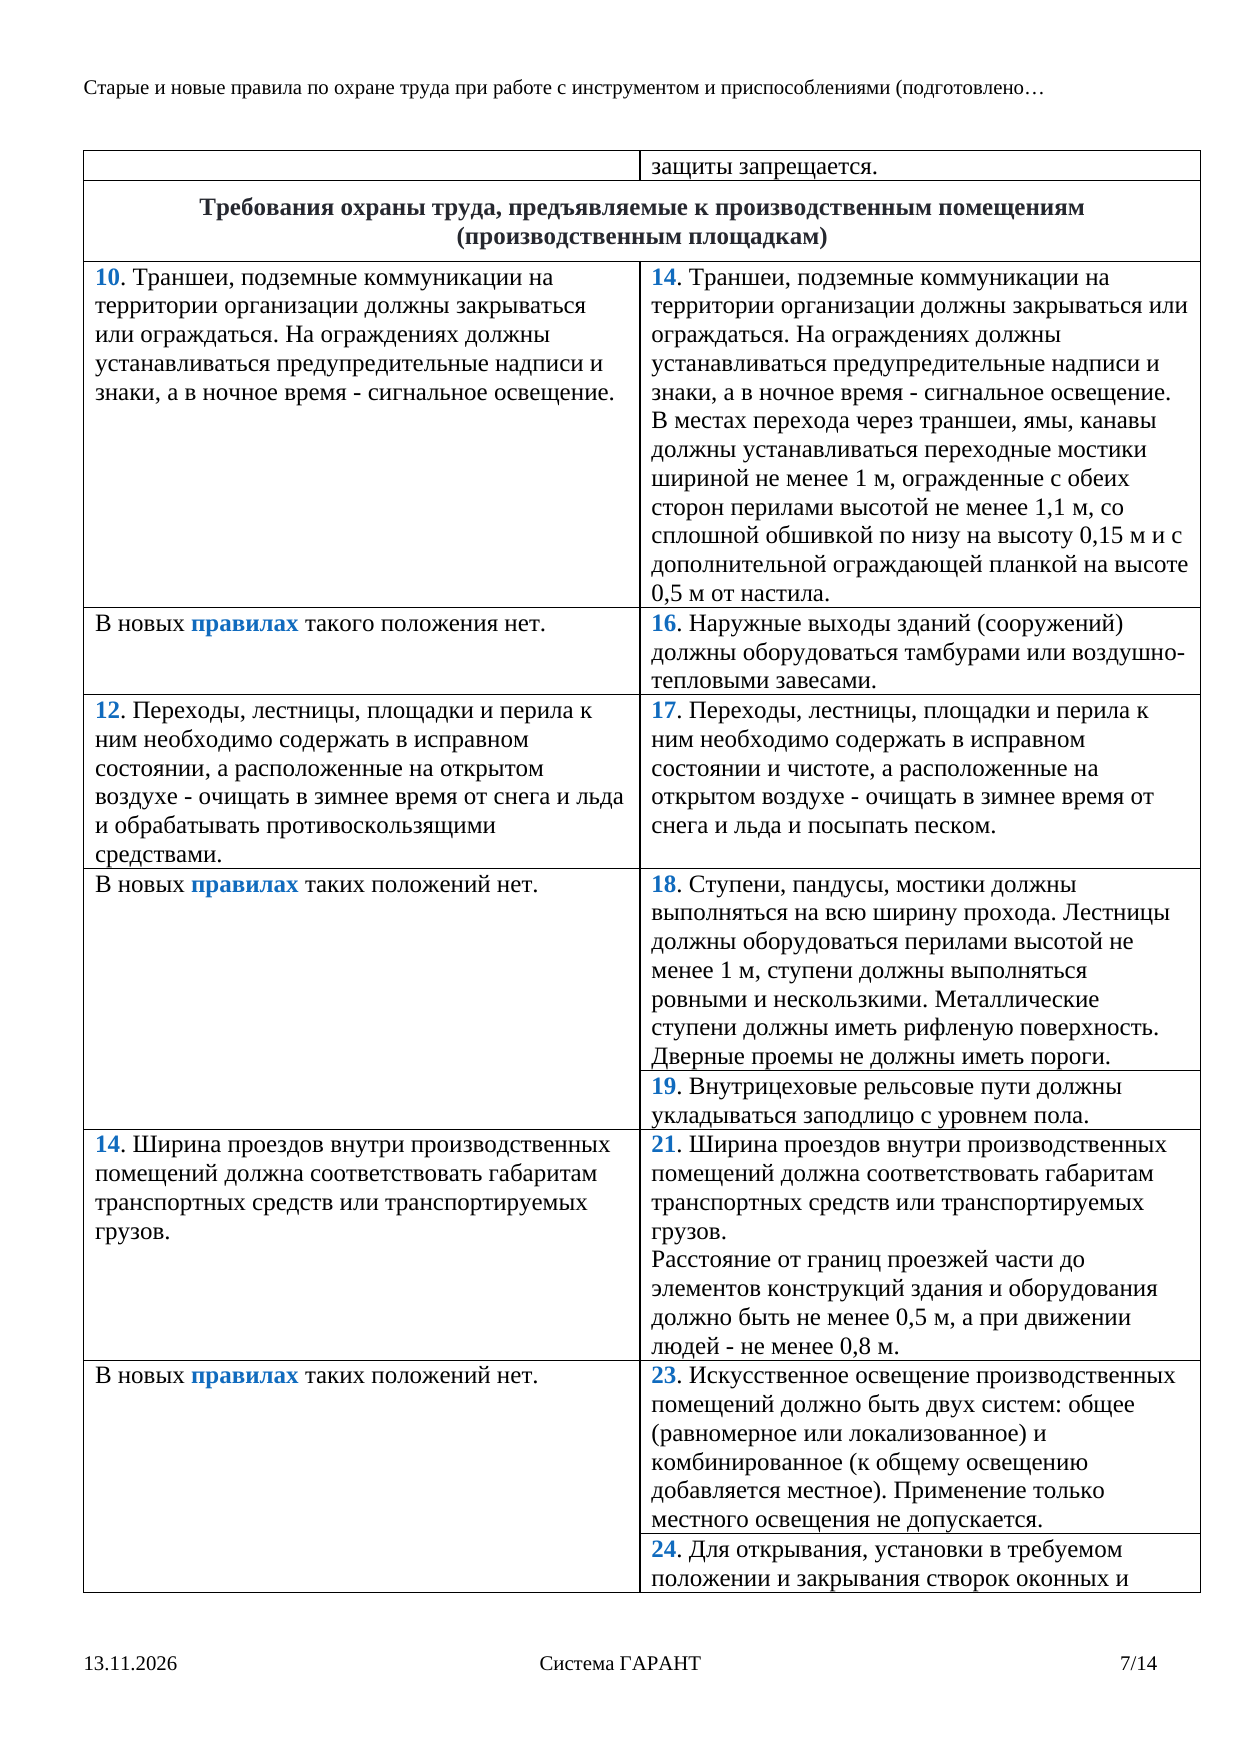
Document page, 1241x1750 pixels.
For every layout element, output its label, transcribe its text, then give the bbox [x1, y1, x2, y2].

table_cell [641, 151, 1200, 180]
table_cell 16. Наружные выходы зданий (сооружений) должны оборудоваться тамбурами или воздушно-тепловыми завесами. [641, 608, 1200, 694]
table_cell В новых правилах таких положений нет. [84, 1361, 639, 1592]
table_cell 18. Ступени, пандусы, мостики должны выполняться на всю ширину прохода. Лестницы должны оборудоваться перилами высотой не менее 1 м, ступени должны выполняться ровными и нескользкими. Металлические ступени должны иметь рифленую поверхность. Дверные проемы не должны иметь пороги. [641, 869, 1200, 1070]
table_cell 14. Ширина проездов внутри производственных помещений должна соответствовать габаритам транспортных средств или транспортируемых грузов. [84, 1130, 639, 1359]
table_cell 14. Траншеи, подземные коммуникации на территории организации должны закрываться или ограждаться. На ограждениях должны устанавливаться предупредительные надписи и знаки, а в ночное время - сигнальное освещение. В местах перехода через траншеи, ямы, канавы должны устанавливаться переходные мостики шириной не менее 1 м, огражденные с обеих сторон перилами высотой не менее 1,1 м, со сплошной обшивкой по низу на высоту 0,15 м и с дополнительной ограждающей планкой на высоте 0,5 м от настила. [641, 262, 1200, 607]
table_cell 10. Траншеи, подземные коммуникации на территории организации должны закрываться или ограждаться. На ограждениях должны устанавливаться предупредительные надписи и знаки, а в ночное время - сигнальное освещение. [84, 262, 639, 607]
table_cell В новых правилах таких положений нет. [84, 869, 639, 1128]
table_cell 12. Переходы, лестницы, площадки и перила к ним необходимо содержать в исправном состоянии, а расположенные на открытом воздухе - очищать в зимнее время от снега и льда и обрабатывать противоскользящими средствами. [84, 695, 639, 868]
table_cell 17. Переходы, лестницы, площадки и перила к ним необходимо содержать в исправном состоянии и чистоте, а расположенные на открытом воздухе - очищать в зимнее время от снега и льда и посыпать песком. [641, 695, 1200, 868]
table_cell В новых правилах такого положения нет. [84, 608, 639, 694]
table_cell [641, 1534, 1200, 1592]
table_cell 23. Искусственное освещение производственных помещений должно быть двух систем: общее (равномерное или локализованное) и комбинированное (к общему освещению добавляется местное). Применение только местного освещения не допускается. [641, 1361, 1200, 1533]
table_cell Требования охраны труда, предъявляемые к производственным помещениям (производственным площадкам) [84, 181, 1200, 261]
table_cell 19. Внутрицеховые рельсовые пути должны укладываться заподлицо с уровнем пола. [641, 1071, 1200, 1128]
table_cell 21. Ширина проездов внутри производственных помещений должна соответствовать габаритам транспортных средств или транспортируемых грузов. Расстояние от границ проезжей части до элементов конструкций здания и оборудования должно быть не менее 0,5 м, а при движении людей - не менее 0,8 м. [641, 1130, 1200, 1359]
